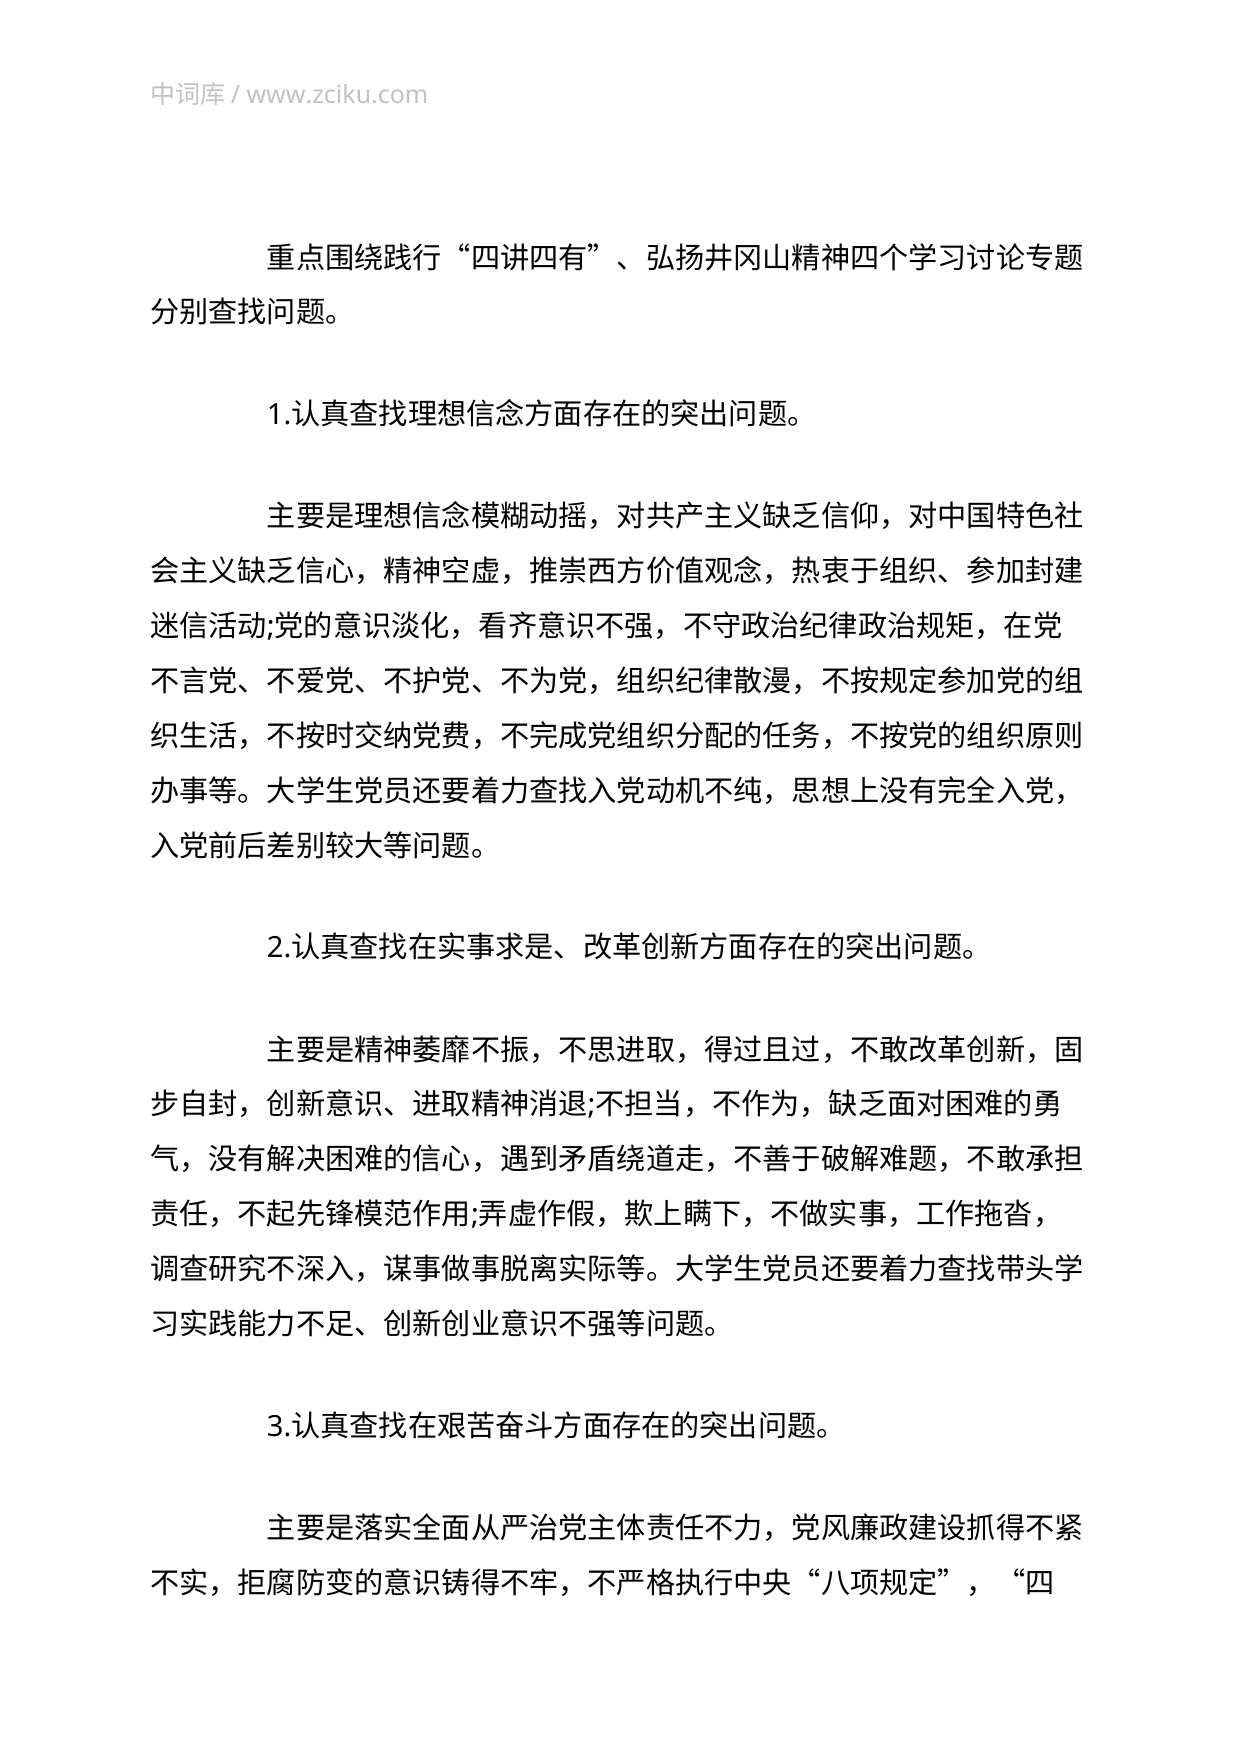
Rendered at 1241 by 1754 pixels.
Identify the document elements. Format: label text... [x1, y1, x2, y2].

text 主要是理想信念模糊动摇，对共产主义缺乏信仰，对中国特色社会主义缺乏信心，精神空虚，推崇西方价值观念，热衷于组织、参加封建迷信活动;党的意识淡化，看齐意识不强，不守政治纪律政治规矩，在党不言党、不爱党、不护党、不为党，组织纪律散漫，不按规定参加党的组织生活，不按时交纳党费，不完成党组织分配的任务，不按党的组织原则办事等。大学生党员还要着力查找入党动机不纯，思想上没有完全入党，入党前后差别较大等问题。 [150, 493, 1090, 864]
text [150, 1504, 1090, 1602]
text 重点围绕践行“四讲四有”、弘扬井冈山精神四个学习讨论专题分别查找问题。 [150, 234, 1090, 331]
text 3.认真查找在艰苦奋斗方面存在的突出问题。 [150, 1402, 1090, 1445]
text 1.认真查找理想信念方面存在的突出问题。 [150, 391, 1090, 433]
text 主要是精神萎靡不振，不思进取，得过且过，不敢改革创新，固步自封，创新意识、进取精神消退;不担当，不作为，缺乏面对困难的勇气，没有解决困难的信心，遇到矛盾绕道走，不善于破解难题，不敢承担责任，不起先锋模范作用;弄虚作假，欺上瞒下，不做实事，工作拖沓，调查研究不深入，谋事做事脱离实际等。大学生党员还要着力查找带头学习实践能力不足、创新创业意识不强等问题。 [150, 1026, 1090, 1343]
text 2.认真查找在实事求是、改革创新方面存在的突出问题。 [150, 924, 1090, 966]
